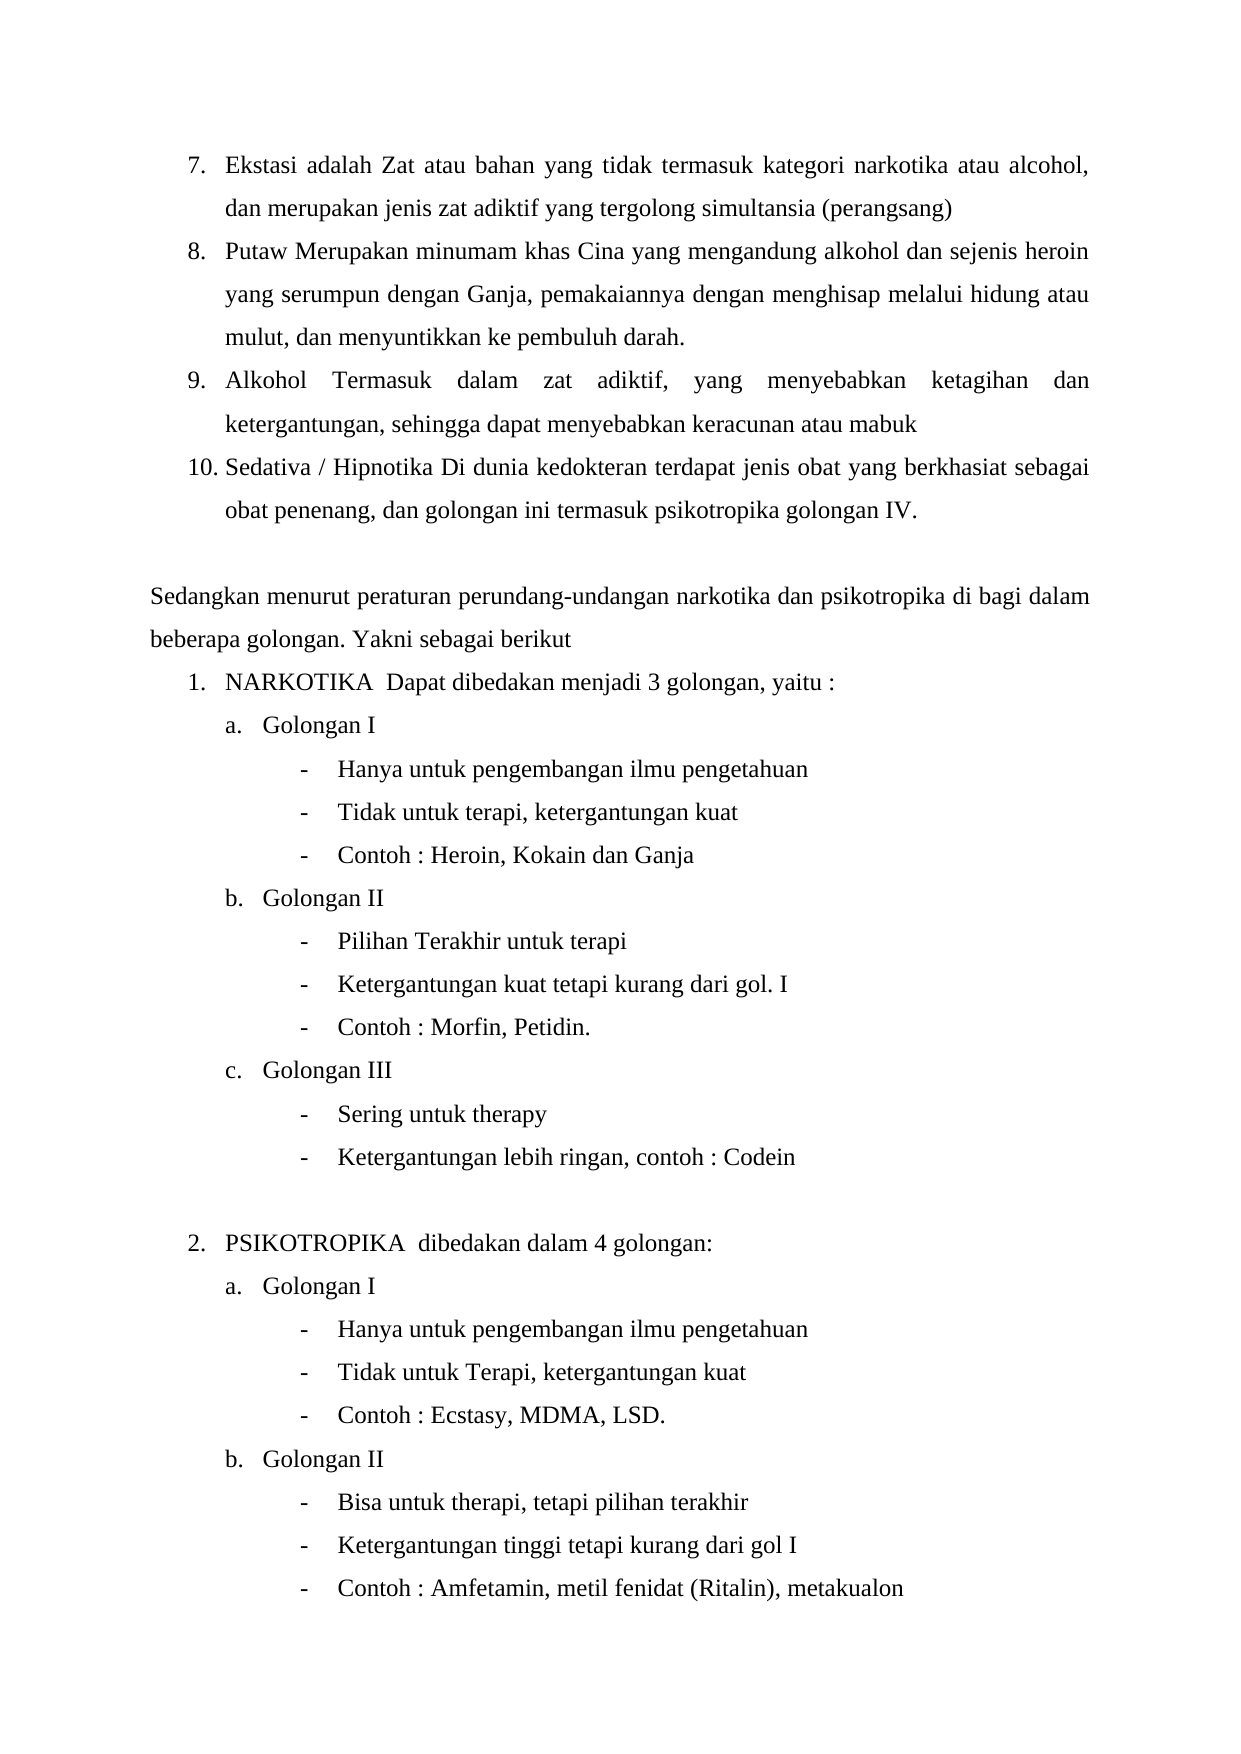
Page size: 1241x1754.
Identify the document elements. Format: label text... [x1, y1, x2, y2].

list Contoh : Ecstasy, MDMA, LSD. [300, 1401, 1090, 1429]
text Sedangkan menurut peraturan perundang-undangan narkotika dan psikotropika di bagi dalam beberapa golongan. Yakni sebagai berikut [150, 581, 1090, 653]
list Sering untuk therapy [300, 1099, 1090, 1127]
list Putaw Merupakan minumam khas Cina yang mengandung alkohol dan sejenis heroin yang serumpun dengan Ganja, pemakaiannya dengan menghisap melalui hidung atau mulut, dan menyuntikkan ke pembuluh darah. [187, 236, 1090, 351]
list Bisa untuk therapi, tetapi pilihan terakhir [300, 1487, 1090, 1516]
list Contoh : Amfetamin, metil fenidat (Ritalin), metakualon [300, 1573, 1090, 1602]
list Golongan II [225, 1444, 1090, 1472]
list Ketergantungan lebih ringan, contoh : Codein [300, 1142, 1090, 1171]
list Tidak untuk Terapi, ketergantungan kuat [300, 1357, 1090, 1386]
list Tidak untuk terapi, ketergantungan kuat [300, 797, 1090, 826]
list Hanya untuk pengembangan ilmu pengetahuan [300, 754, 1090, 782]
list Contoh : Morfin, Petidin. [300, 1012, 1090, 1041]
list PSIKOTROPIKA dibedakan dalam 4 golongan: [187, 1228, 1090, 1257]
list Golongan II [225, 883, 1090, 912]
list Ketergantungan kuat tetapi kurang dari gol. I [300, 969, 1090, 998]
list Alkohol Termasuk dalam zat adiktif, yang menyebabkan ketagihan dan ketergantungan, sehingga dapat menyebabkan keracunan atau mabuk [187, 366, 1090, 437]
list Golongan I [225, 1271, 1090, 1300]
list Hanya untuk pengembangan ilmu pengetahuan [300, 1314, 1090, 1343]
list Contoh : Heroin, Kokain dan Ganja [300, 840, 1090, 869]
list NARKOTIKA Dapat dibedakan menjadi 3 golongan, yaitu : [187, 667, 1090, 696]
list Golongan III [225, 1056, 1090, 1084]
list Ketergantungan tinggi tetapi kurang dari gol I [300, 1530, 1090, 1559]
list Ekstasi adalah Zat atau bahan yang tidak termasuk kategori narkotika atau alcohol, dan merupakan jenis zat adiktif yang tergolong simultansia (perangsang) [187, 150, 1090, 222]
list Sedativa / Hipnotika Di dunia kedokteran terdapat jenis obat yang berkhasiat sebagai obat penenang, dan golongan ini termasuk psikotropika golongan IV. [187, 452, 1090, 524]
list Pilihan Terakhir untuk terapi [300, 926, 1090, 955]
list Golongan I [225, 711, 1090, 739]
